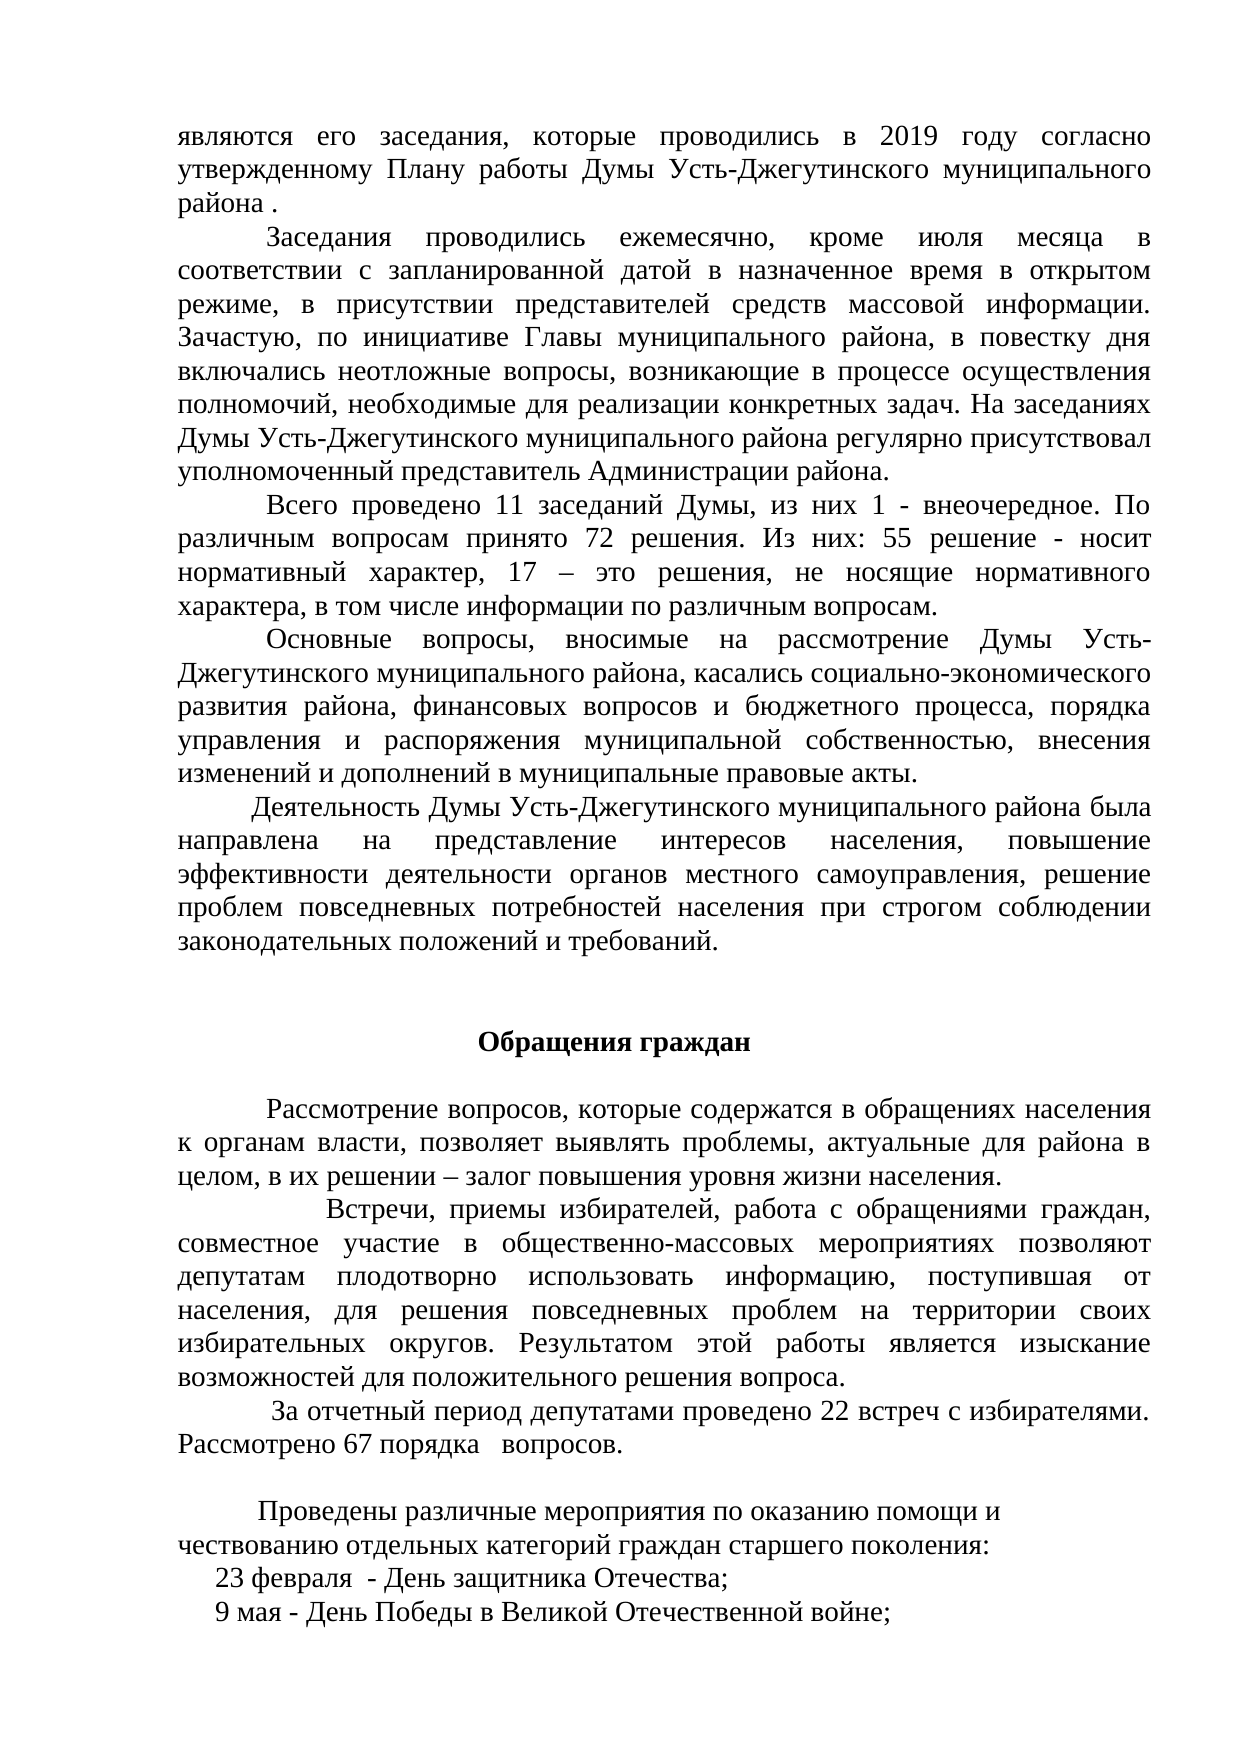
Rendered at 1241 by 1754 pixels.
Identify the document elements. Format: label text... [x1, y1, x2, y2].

list 9 мая - День Победы в Великой Отечественной войне; [177, 1594, 1152, 1627]
text Рассмотрение вопросов, которые содержатся в обращениях населения к органам власти, позволяет выявлять проблемы, актуальные для района в целом, в их решении – залог повышения уровня жизни населения. [177, 1091, 1152, 1191]
text Основные вопросы, вносимые на рассмотрение Думы Усть-Джегутинского муниципального района, касались социально-экономического развития района, финансовых вопросов и бюджетного процесса, порядка управления и распоряжения муниципальной собственностью, внесения изменений и дополнений в муниципальные правовые акты. [177, 621, 1152, 789]
text Встречи, приемы избирателей, работа с обращениями граждан, совместное участие в общественно-массовых мероприятиях позволяют депутатам плодотворно использовать информацию, поступившая от населения, для решения повседневных проблем на территории своих избирательных округов. Результатом этой работы является изыскание возможностей для положительного решения вопроса. [177, 1191, 1152, 1393]
text Проведены различные мероприятия по оказанию помощи и чествованию отдельных категорий граждан старшего поколения: [177, 1493, 1152, 1560]
text Обращения граждан [177, 1024, 1152, 1057]
text Деятельность Думы Усть-Джегутинского муниципального района была направлена на представление интересов населения, повышение эффективности деятельности органов местного самоуправления, решение проблем повседневных потребностей населения при строгом соблюдении законодательных положений и требований. [177, 789, 1152, 957]
text За отчетный период депутатами проведено 22 встреч с избирателями. Рассмотрено 67 порядка вопросов. [177, 1393, 1152, 1460]
text Всего проведено 11 заседаний Думы, из них 1 - внеочередное. По различным вопросам принято 72 решения. Из них: 55 решение - носит нормативный характер, 17 – это решения, не носящие нормативного характера, в том числе информации по различным вопросам. [177, 487, 1152, 621]
text Заседания проводились ежемесячно, кроме июля месяца в соответствии с запланированной датой в назначенное время в открытом режиме, в присутствии представителей средств массовой информации. Зачастую, по инициативе Главы муниципального района, в повестку дня включались неотложные вопросы, возникающие в процессе осуществления полномочий, необходимые для реализации конкретных задач. На заседаниях Думы Усть-Джегутинского муниципального района регулярно присутствовал уполномоченный представитель Администрации района. [177, 219, 1152, 487]
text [177, 118, 1152, 219]
list 23 февраля - День защитника Отечества; [177, 1560, 1152, 1594]
